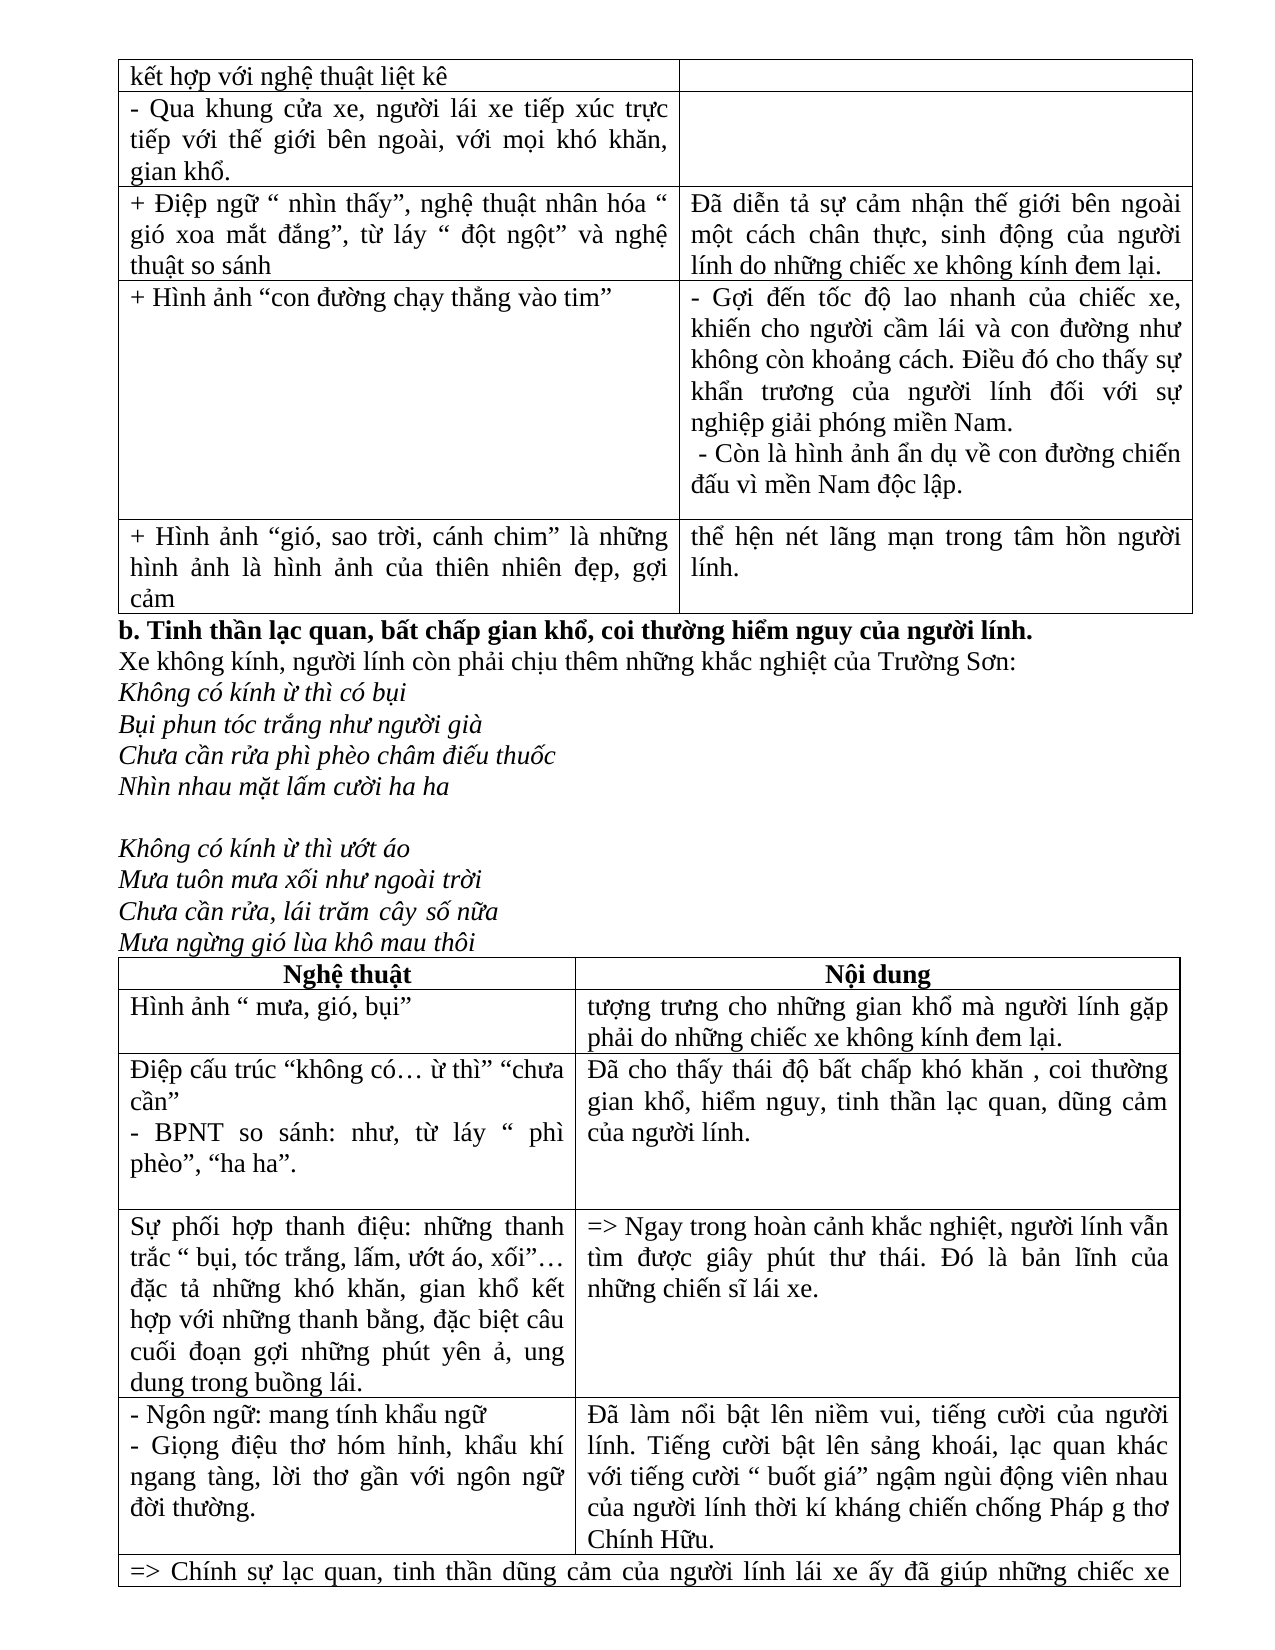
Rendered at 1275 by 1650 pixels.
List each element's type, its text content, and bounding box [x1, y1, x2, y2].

table_cell thể hện nét lãng mạn trong tâm hồn người lính. [680, 520, 1192, 613]
text Mưa tuôn mưa xối như ngoài trời [118, 863, 1216, 894]
table_cell Đã làm nổi bật lên niềm vui, tiếng cười của người lính. Tiếng cười bật lên sảng khoái, lạc quan khác với tiếng cười “ buốt giá” ngậm ngùi động viên nhau của người lính thời kí kháng chiến chống Pháp g thơ Chính Hữu. [576, 1398, 1179, 1554]
text Mưa ngừng gió lùa khô mau thôi [118, 926, 1216, 957]
text Xe không kính, người lính còn phải chịu thêm những khắc nghiệt của Trường Sơn: [118, 645, 1216, 677]
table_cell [119, 1555, 1180, 1586]
table_cell Hình ảnh “ mưa, gió, bụi” [119, 990, 575, 1052]
text Không có kính ừ thì có bụi [118, 677, 1216, 708]
text Chưa cần rửa phì phèo châm điếu thuốc [118, 739, 1216, 770]
table_cell - Gợi đến tốc độ lao nhanh của chiếc xe, khiến cho người cầm lái và con đường như không còn khoảng cách. Điều đó cho thấy sự khẩn trương của người lính đối với sự nghiệp giải phóng miền Nam. - Còn là hình ảnh ẩn dụ về con đường chiến đấu vì mền Nam độc lập. [680, 281, 1192, 519]
table_cell Đã diễn tả sự cảm nhận thế giới bên ngoài một cách chân thực, sinh động của người lính do những chiếc xe không kính đem lại. [680, 187, 1192, 280]
table_cell tượng trưng cho những gian khổ mà người lính gặp phải do những chiếc xe không kính đem lại. [576, 990, 1179, 1052]
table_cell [119, 60, 679, 91]
table_cell => Ngay trong hoàn cảnh khắc nghiệt, người lính vẫn tìm được giây phút thư thái. Đó là bản lĩnh của những chiến sĩ lái xe. [576, 1210, 1179, 1397]
table_cell + Điệp ngữ “ nhìn thấy”, nghệ thuật nhân hóa “ gió xoa mắt đắng”, từ láy “ đột ngột” và nghệ thuật so sánh [119, 187, 679, 280]
table_cell + Hình ảnh “con đường chạy thẳng vào tim” [119, 281, 679, 519]
table_cell - Qua khung cửa xe, người lái xe tiếp xúc trực tiếp với thế giới bên ngoài, với mọi khó khăn, gian khổ. [119, 92, 679, 186]
text Không có kính ừ thì ướt áo [118, 832, 1216, 863]
text Bụi phun tóc trắng như người già [118, 708, 1216, 739]
table_cell - Ngôn ngữ: mang tính khẩu ngữ - Giọng điệu thơ hóm hỉnh, khẩu khí ngang tàng, lời thơ gần với ngôn ngữ đời thường. [119, 1398, 575, 1554]
table_header Nội dung [576, 958, 1179, 989]
text Chưa cần rửa, lái trăm cây số nữa [118, 894, 1216, 926]
table_cell Điệp cấu trúc “không có… ừ thì” “chưa cần” - BPNT so sánh: như, từ láy “ phì phèo”, “ha ha”. [119, 1054, 575, 1209]
table_cell [680, 92, 1192, 186]
table_cell Sự phối hợp thanh điệu: những thanh trắc “ bụi, tóc trắng, lấm, ướt áo, xối”…đặc tả những khó khăn, gian khổ kết hợp với những thanh bằng, đặc biệt câu cuối đoạn gợi những phút yên ả, ung dung trong buồng lái. [119, 1210, 575, 1397]
table_cell Đã cho thấy thái độ bất chấp khó khăn , coi thường gian khổ, hiểm nguy, tinh thần lạc quan, dũng cảm của người lính. [576, 1054, 1179, 1209]
text Nhìn nhau mặt lấm cười ha ha [118, 770, 1216, 801]
table_header Nghệ thuật [119, 958, 575, 989]
table_cell + Hình ảnh “gió, sao trời, cánh chim” là những hình ảnh là hình ảnh của thiên nhiên đẹp, gợi cảm [119, 520, 679, 613]
text b. Tinh thần lạc quan, bất chấp gian khổ, coi thường hiểm nguy của người lính. [118, 614, 1216, 645]
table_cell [680, 60, 1192, 91]
